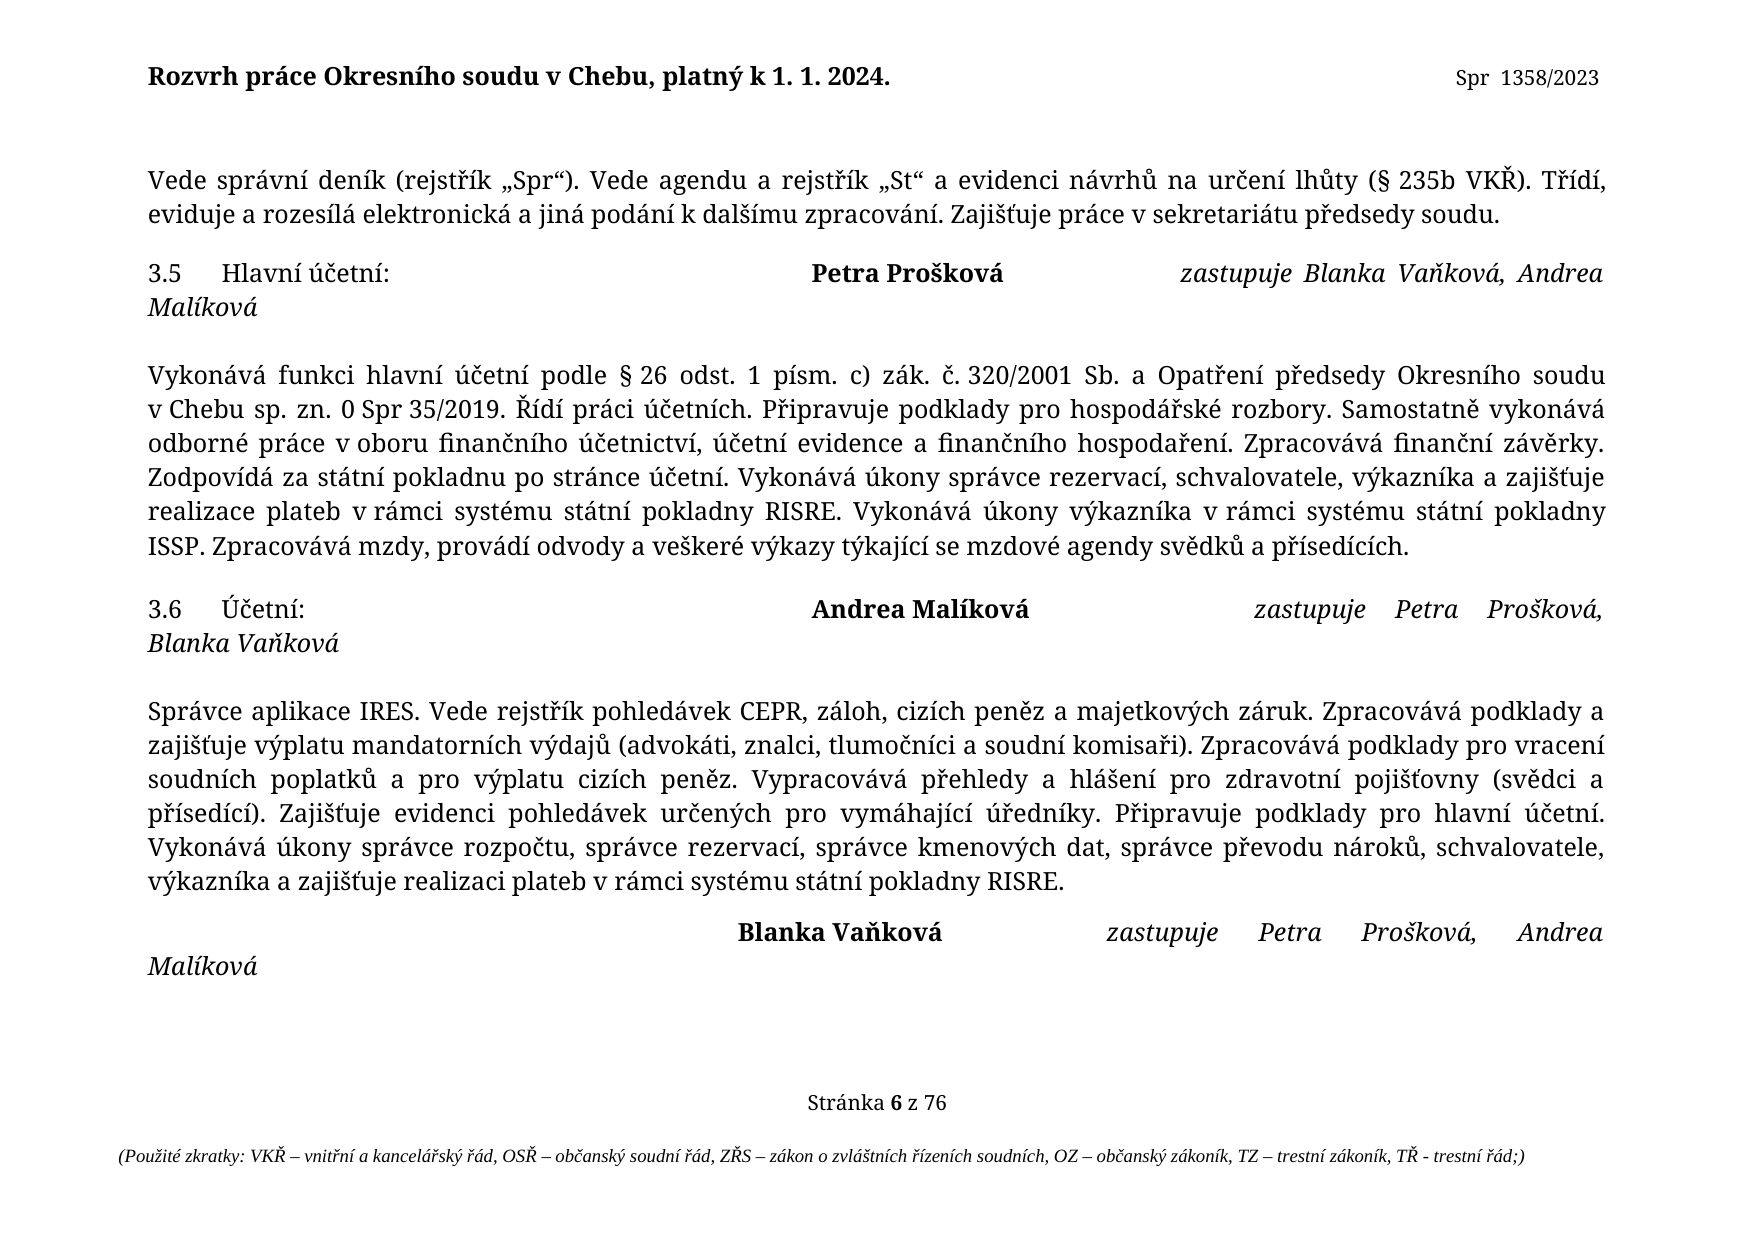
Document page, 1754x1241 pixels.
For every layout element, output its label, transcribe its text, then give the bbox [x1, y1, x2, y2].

text Blanka Vaňková zastupuje Petra Prošková, Andrea Malíková [148, 914, 1606, 983]
text Vede správní deník (rejstřík „Spr“). Vede agendu a rejstřík „St“ a evidenci návrhů na určení lhůty (§ 235b VKŘ). Třídí, eviduje a rozesílá elektronická a jiná podání k dalšímu zpracování. Zajišťuje práce v sekretariátu předsedy soudu. [148, 162, 1606, 231]
text 3.6 Účetní: Andrea Malíková zastupuje Petra Prošková, Blanka Vaňková [148, 591, 1606, 659]
text 3.5 Hlavní účetní: Petra Prošková zastupuje Blanka Vaňková, Andrea Malíková [148, 256, 1606, 324]
text Správce aplikace IRES. Vede rejstřík pohledávek CEPR, záloh, cizích peněz a majetkových záruk. Zpracovává podklady a zajišťuje výplatu mandatorních výdajů (advokáti, znalci, tlumočníci a soudní komisaři). Zpracovává podklady pro vracení soudních poplatků a pro výplatu cizích peněz. Vypracovává přehledy a hlášení pro zdravotní pojišťovny (svědci a přísedící). Zajišťuje evidenci pohledávek určených pro vymáhající úředníky. Připravuje podklady pro hlavní účetní. Vykonává úkony správce rozpočtu, správce rezervací, správce kmenových dat, správce převodu nároků, schvalovatele, výkazníka a zajišťuje realizaci plateb v rámci systému státní pokladny RISRE. [148, 693, 1606, 898]
text Vykonává funkci hlavní účetní podle § 26 odst. 1 písm. c) zák. č. 320/2001 Sb. a Opatření předsedy Okresního soudu v Chebu sp. zn. 0 Spr 35/2019. Řídí práci účetních. Připravuje podklady pro hospodářské rozbory. Samostatně vykonává odborné práce v oboru finančního účetnictví, účetní evidence a finančního hospodaření. Zpracovává finanční závěrky. Zodpovídá za státní pokladnu po stránce účetní. Vykonává úkony správce rezervací, schvalovatele, výkazníka a zajišťuje realizace plateb v rámci systému státní pokladny RISRE. Vykonává úkony výkazníka v rámci systému státní pokladny ISSP. Zpracovává mzdy, provádí odvody a veškeré výkazy týkající se mzdové agendy svědků a přísedících. [148, 358, 1606, 562]
